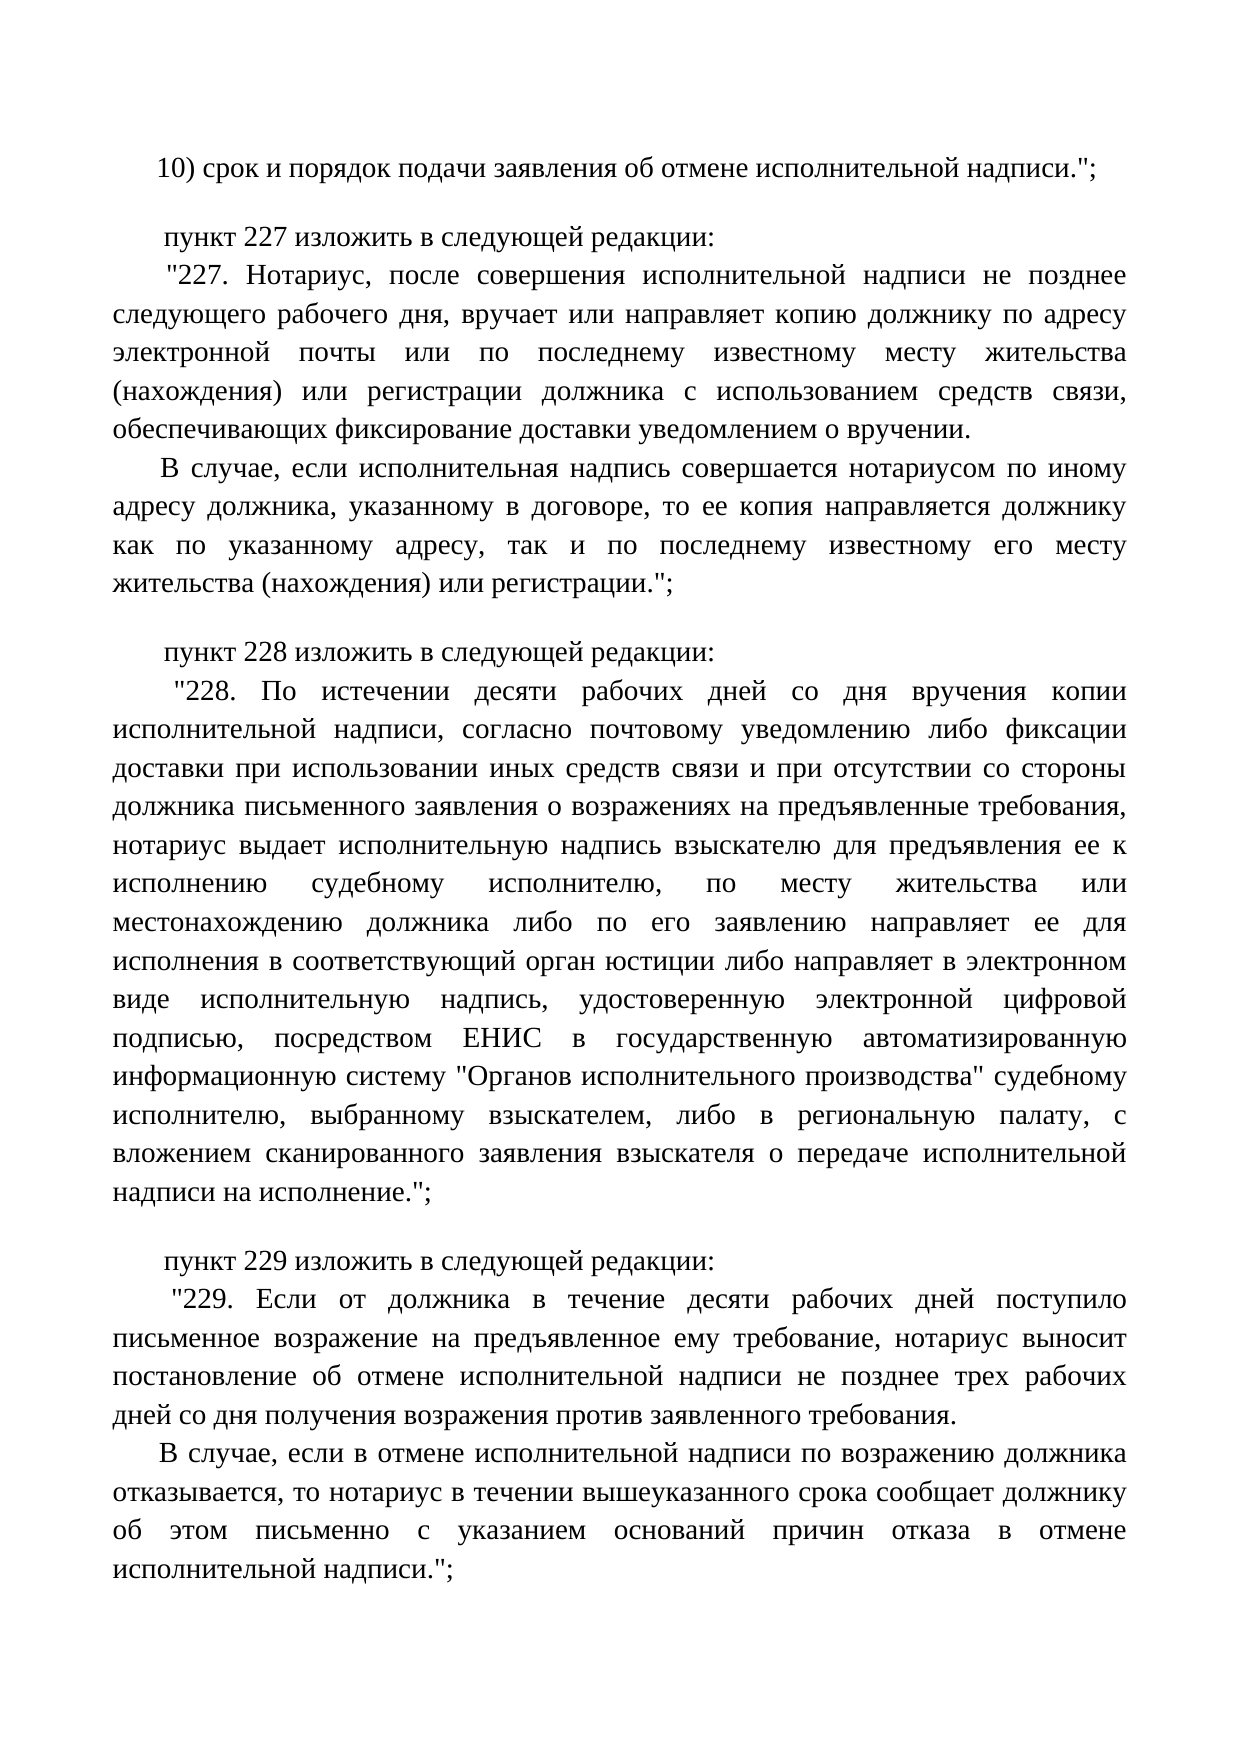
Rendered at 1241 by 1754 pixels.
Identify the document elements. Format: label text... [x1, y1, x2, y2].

text пункт 228 изложить в следующей редакции: [112, 634, 1128, 668]
text "227. Нотариус, после совершения исполнительной надписи не позднее следующего рабочего дня, вручает или направляет копию должнику по адресу электронной почты или по последнему известному месту жительства (нахождения) или регистрации должника с использованием средств связи, обеспечивающих фиксирование доставки уведомлением о вручении. [112, 257, 1128, 445]
text 10) срок и порядок подачи заявления об отмене исполнительной надписи."; [112, 150, 1128, 183]
text пункт 229 изложить в следующей редакции: [112, 1243, 1128, 1276]
text В случае, если в отмене исполнительной надписи по возражению должника отказывается, то нотариус в течении вышеуказанного срока сообщает должнику об этом письменно с указанием оснований причин отказа в отмене исполнительной надписи."; [112, 1435, 1128, 1584]
text "228. По истечении десяти рабочих дней со дня вручения копии исполнительной надписи, согласно почтовому уведомлению либо фиксации доставки при использовании иных средств связи и при отсутствии со стороны должника письменного заявления о возражениях на предъявленные требования, нотариус выдает исполнительную надпись взыскателю для предъявления ее к исполнению судебному исполнителю, по месту жительства или местонахождению должника либо по его заявлению направляет ее для исполнения в соответствующий орган юстиции либо направляет в электронном виде исполнительную надпись, удостоверенную электронной цифровой подписью, посредством ЕНИС в государственную автоматизированную информационную систему "Органов исполнительного производства" судебному исполнителю, выбранному взыскателем, либо в региональную палату, с вложением сканированного заявления взыскателя о передаче исполнительной надписи на исполнение."; [112, 673, 1128, 1207]
text пункт 227 изложить в следующей редакции: [112, 219, 1128, 252]
text В случае, если исполнительная надпись совершается нотариусом по иному адресу должника, указанному в договоре, то ее копия направляется должнику как по указанному адресу, так и по последнему известному его месту жительства (нахождения) или регистрации."; [112, 450, 1128, 599]
text "229. Если от должника в течение десяти рабочих дней поступило письменное возражение на предъявленное ему требование, нотариус выносит постановление об отмене исполнительной надписи не позднее трех рабочих дней со дня получения возражения против заявленного требования. [112, 1281, 1128, 1430]
